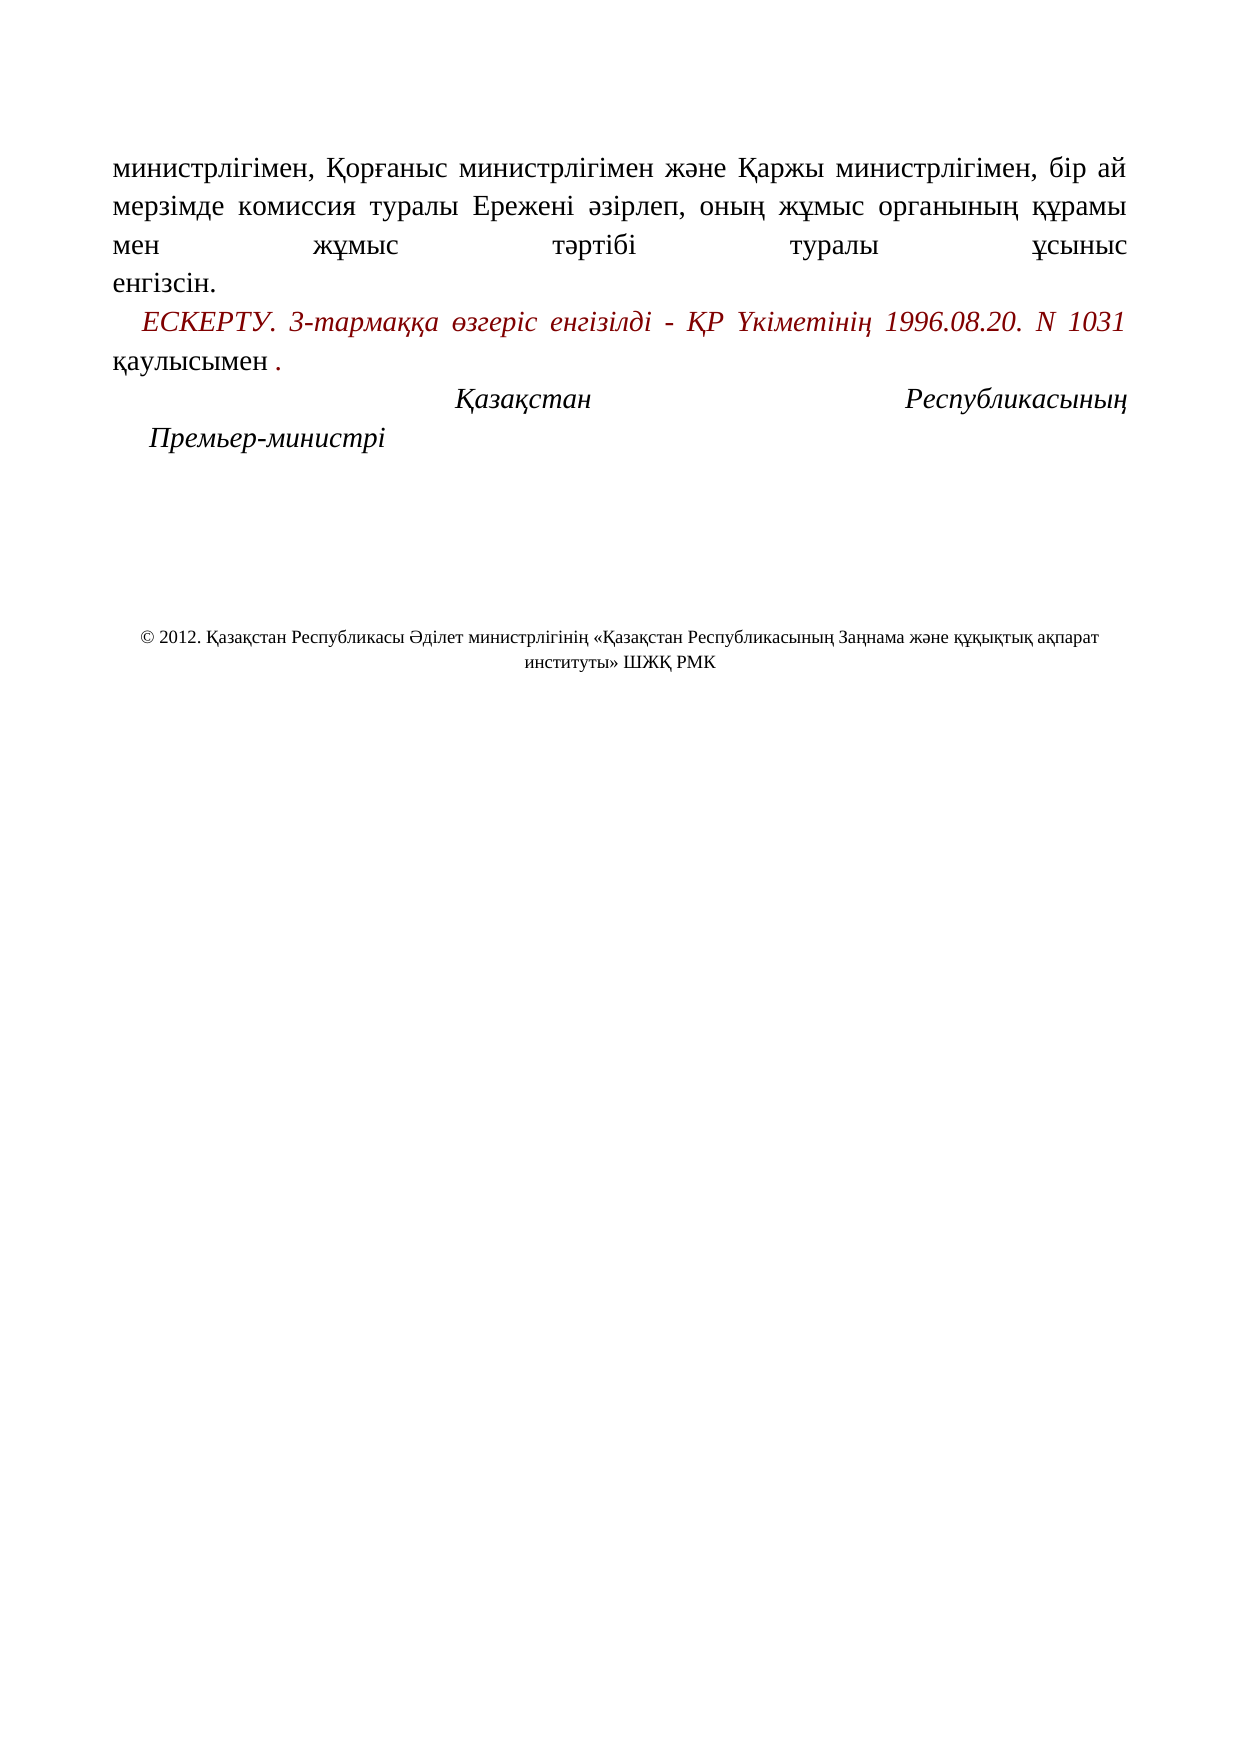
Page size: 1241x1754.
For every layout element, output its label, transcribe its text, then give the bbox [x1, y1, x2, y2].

text © 2012. Қазақстан Республикасы Әділет министрлігінің «Қазақстан Республикасының Заңнама және құқықтық ақпарат институты» ШЖҚ РМК [112, 626, 1128, 672]
text Қазақстан Республикасының Премьер-министрi [112, 381, 1128, 453]
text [112, 150, 1128, 376]
